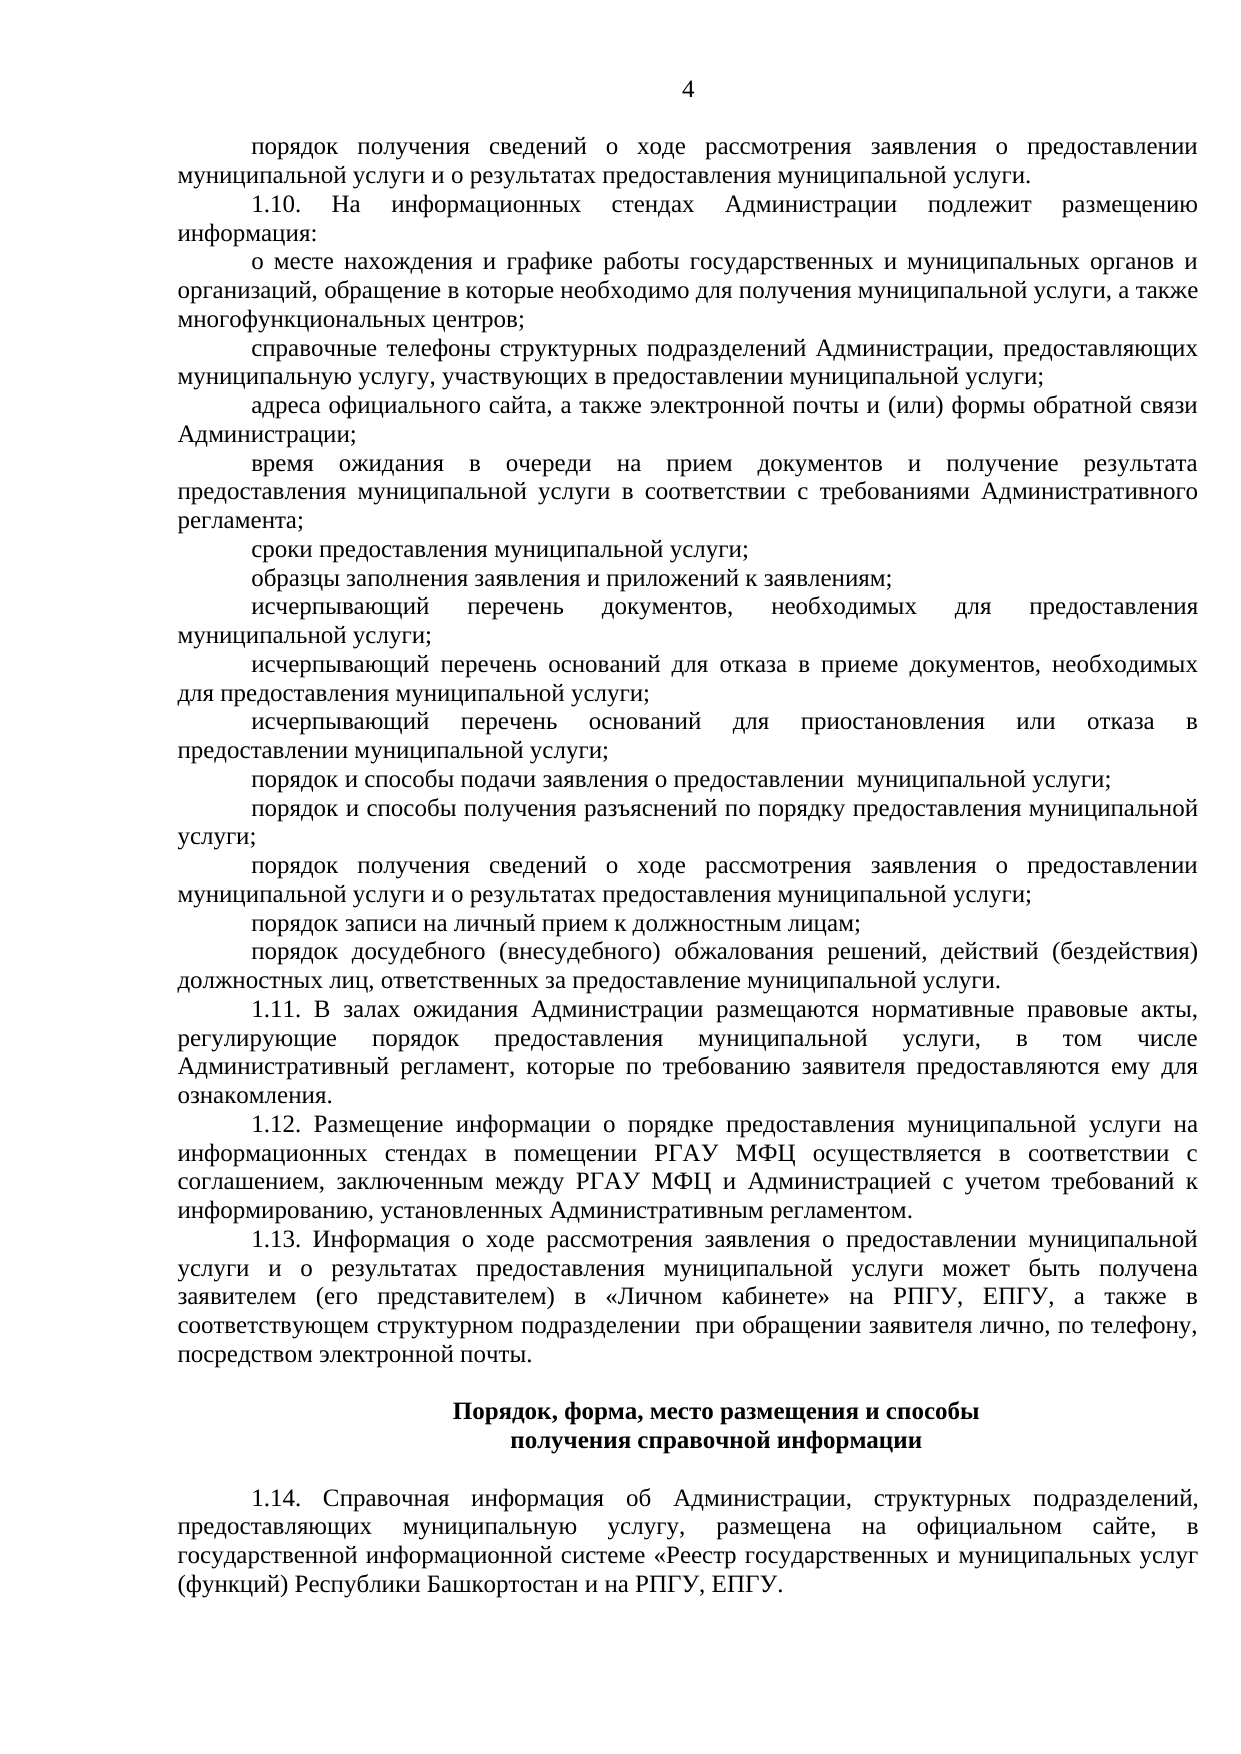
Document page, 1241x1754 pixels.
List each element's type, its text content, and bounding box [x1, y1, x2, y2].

text адреса официального сайта, а также электронной почты и (или) формы обратной связи Администрации; [177, 390, 1199, 448]
text порядок получения сведений о ходе рассмотрения заявления о предоставлении муниципальной услуги и о результатах предоставления муниципальной услуги; [177, 850, 1199, 908]
text 1.14. Справочная информация об Администрации, структурных подразделений, предоставляющих муниципальную услугу, размещена на официальном сайте, в государственной информационной системе «Реестр государственных и муниципальных услуг (функций) Республики Башкортостан и на РПГУ, ЕПГУ. [177, 1483, 1199, 1598]
text порядок записи на личный прием к должностным лицам; [177, 908, 1199, 936]
text порядок и способы подачи заявления о предоставлении муниципальной услуги; [177, 764, 1199, 793]
text порядок и способы получения разъяснений по порядку предоставления муниципальной услуги; [177, 793, 1199, 850]
text 1.13. Информация о ходе рассмотрения заявления о предоставлении муниципальной услуги и о результатах предоставления муниципальной услуги может быть получена заявителем (его представителем) в «Личном кабинете» на РПГУ, ЕПГУ, а также в соответствующем структурном подразделении при обращении заявителя лично, по телефону, посредством электронной почты. [177, 1224, 1199, 1368]
text Порядок, форма, место размещения и способы [177, 1396, 1199, 1425]
text исчерпывающий перечень оснований для отказа в приеме документов, необходимых для предоставления муниципальной услуги; [177, 649, 1199, 706]
text 1.11. В залах ожидания Администрации размещаются нормативные правовые акты, регулирующие порядок предоставления муниципальной услуги, в том числе Административный регламент, которые по требованию заявителя предоставляются ему для ознакомления. [177, 994, 1199, 1109]
text образцы заполнения заявления и приложений к заявлениям; [177, 563, 1199, 591]
text исчерпывающий перечень документов, необходимых для предоставления муниципальной услуги; [177, 591, 1199, 649]
text 1.12. Размещение информации о порядке предоставления муниципальной услуги на информационных стендах в помещении РГАУ МФЦ осуществляется в соответствии с соглашением, заключенным между РГАУ МФЦ и Администрацией с учетом требований к информированию, установленных Административным регламентом. [177, 1109, 1199, 1224]
text о месте нахождения и графике работы государственных и муниципальных органов и организаций, обращение в которые необходимо для получения муниципальной услуги, а также многофункциональных центров; [177, 246, 1199, 333]
text порядок получения сведений о ходе рассмотрения заявления о предоставлении муниципальной услуги и о результатах предоставления муниципальной услуги. [177, 131, 1199, 189]
text порядок досудебного (внесудебного) обжалования решений, действий (бездействия) должностных лиц, ответственных за предоставление муниципальной услуги. [177, 936, 1199, 994]
text 1.10. На информационных стендах Администрации подлежит размещению информация: [177, 189, 1199, 246]
text получения справочной информации [177, 1425, 1199, 1454]
text время ожидания в очереди на прием документов и получение результата предоставления муниципальной услуги в соответствии с требованиями Административного регламента; [177, 448, 1199, 534]
text справочные телефоны структурных подразделений Администрации, предоставляющих муниципальную услугу, участвующих в предоставлении муниципальной услуги; [177, 333, 1199, 390]
text исчерпывающий перечень оснований для приостановления или отказа в предоставлении муниципальной услуги; [177, 706, 1199, 764]
text сроки предоставления муниципальной услуги; [177, 534, 1199, 563]
